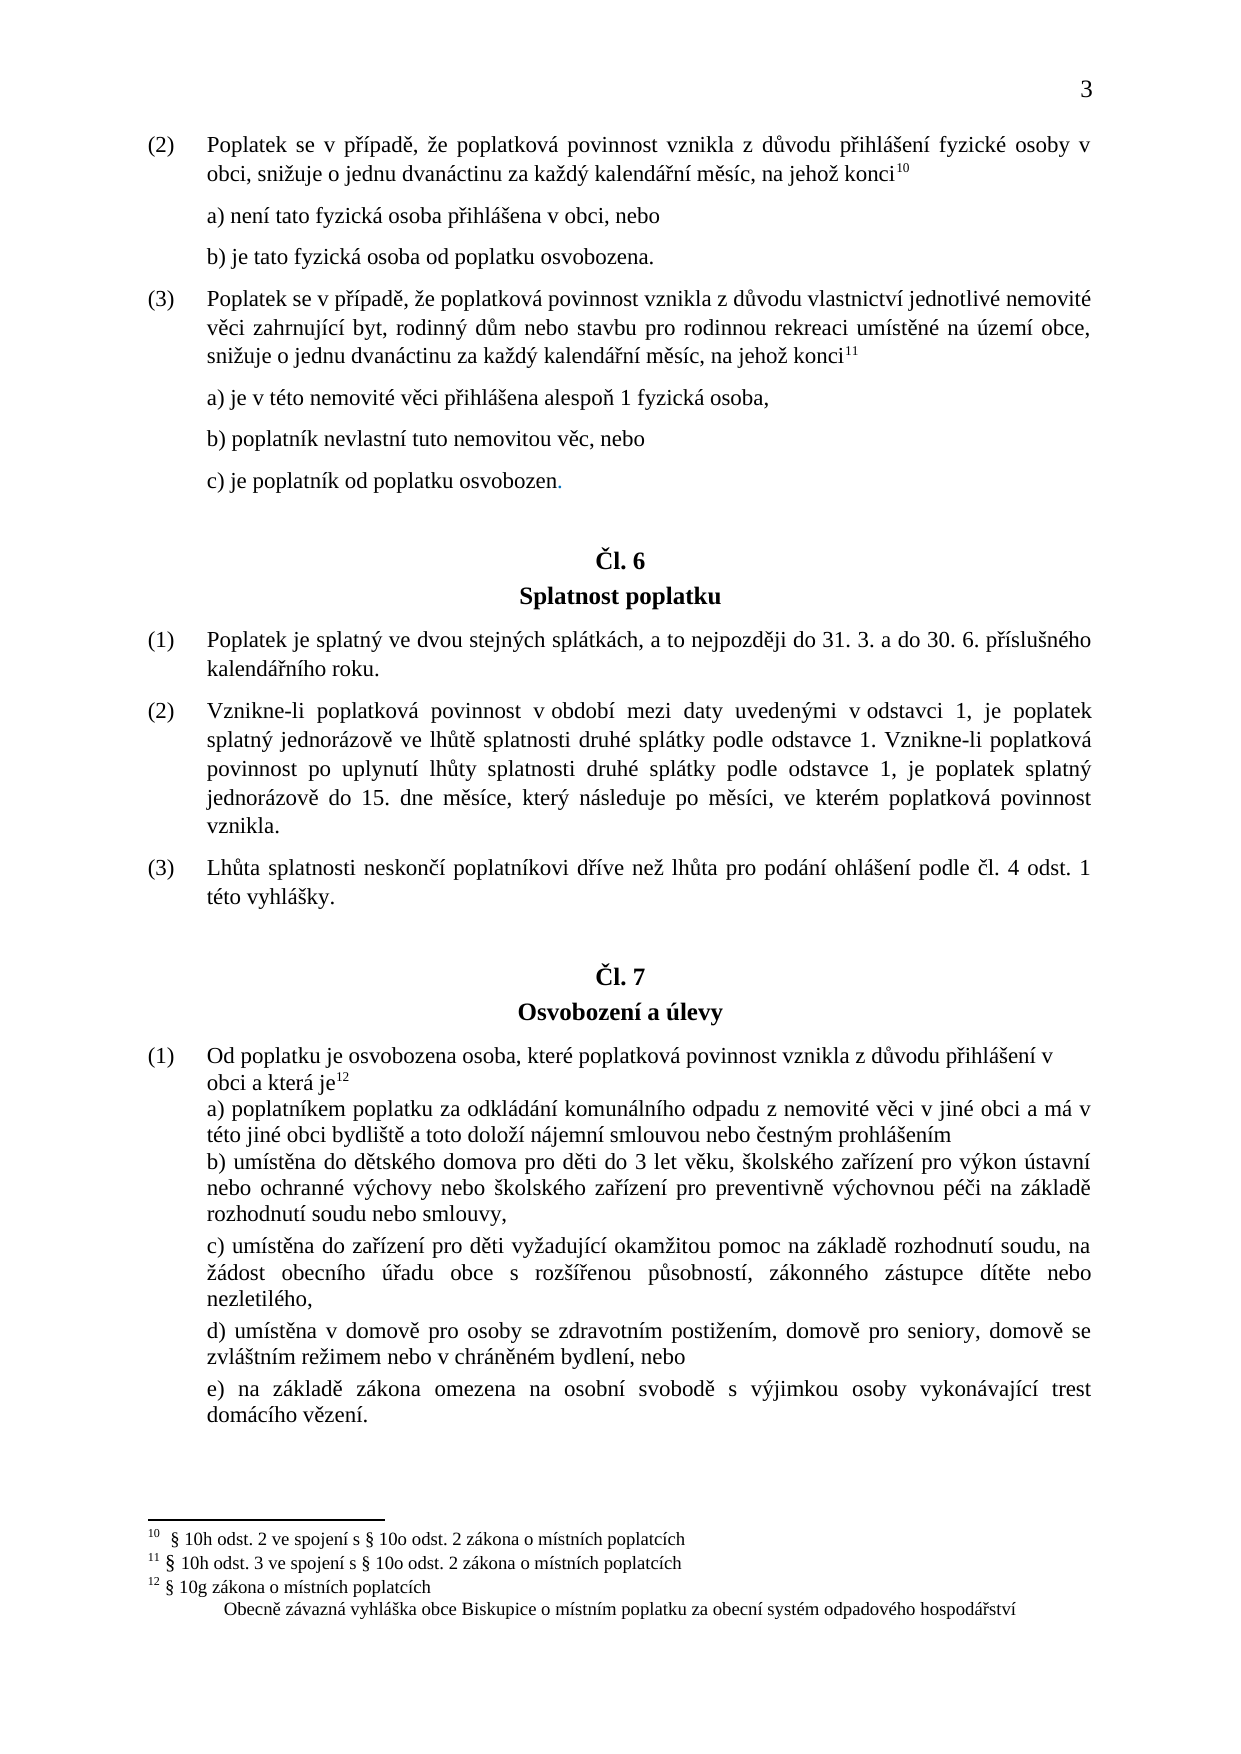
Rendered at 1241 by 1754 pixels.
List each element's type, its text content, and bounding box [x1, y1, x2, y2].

text c) umístěna do zařízení pro děti vyžadující okamžitou pomoc na základě rozhodnutí soudu, na žádost obecního úřadu obce s rozšířenou působností, zákonného zástupce dítěte nebo nezletilého, [207, 1232, 1093, 1311]
list Od poplatku je osvobozena osoba, které poplatková povinnost vznikla z důvodu přihlášení v obci a která je [148, 1042, 1093, 1095]
text c) je poplatník od poplatku osvobozen. [207, 467, 1093, 493]
text Čl. 7 [148, 962, 1093, 991]
text Osvobození a úlevy [148, 997, 1093, 1026]
text b) poplatník nevlastní tuto nemovitou věc, nebo [207, 425, 1093, 452]
list Poplatek se v případě, že poplatková povinnost vznikla z důvodu přihlášení fyzické osoby v obci, snižuje o jednu dvanáctinu za každý kalendářní měsíc, na jehož konci [148, 131, 1093, 187]
text b) je tato fyzická osoba od poplatku osvobozena. [207, 243, 1093, 269]
text d) umístěna v domově pro osoby se zdravotním postižením, domově pro seniory, domově se zvláštním režimem nebo v chráněném bydlení, nebo [207, 1317, 1093, 1369]
text e) na základě zákona omezena na osobní svobodě s výjimkou osoby vykonávající trest domácího vězení. [207, 1375, 1093, 1428]
text a) není tato fyzická osoba přihlášena v obci, nebo [207, 202, 1093, 228]
list Poplatek je splatný ve dvou stejných splátkách, a to nejpozději do 31. 3. a do 30. 6. příslušného kalendářního roku. [148, 626, 1093, 682]
list Lhůta splatnosti neskončí poplatníkovi dříve než lhůta pro podání ohlášení podle čl. 4 odst. 1 této vyhlášky. [148, 854, 1093, 909]
list Vznikne-li poplatková povinnost v období mezi daty uvedenými v odstavci 1, je poplatek splatný jednorázově ve lhůtě splatnosti druhé splátky podle odstavce 1. Vznikne-li poplatková povinnost po uplynutí lhůty splatnosti druhé splátky podle odstavce 1, je poplatek splatný jednorázově do 15. dne měsíce, který následuje po měsíci, ve kterém poplatková povinnost vznikla. [148, 697, 1093, 839]
text b) umístěna do dětského domova pro děti do 3 let věku, školského zařízení pro výkon ústavní nebo ochranné výchovy nebo školského zařízení pro preventivně výchovnou péči na základě rozhodnutí soudu nebo smlouvy, [207, 1148, 1093, 1227]
list Poplatek se v případě, že poplatková povinnost vznikla z důvodu vlastnictví jednotlivé nemovité věci zahrnující byt, rodinný dům nebo stavbu pro rodinnou rekreaci umístěné na území obce, snižuje o jednu dvanáctinu za každý kalendářní měsíc, na jehož konci [148, 284, 1093, 369]
text Splatnost poplatku [148, 581, 1093, 609]
text a) poplatníkem poplatku za odkládání komunálního odpadu z nemovité věci v jiné obci a má v této jiné obci bydliště a toto doloží nájemní smlouvou nebo čestným prohlášením [207, 1095, 1093, 1148]
text Čl. 6 [148, 546, 1093, 574]
text a) je v této nemovité věci přihlášena alespoň 1 fyzická osoba, [207, 384, 1093, 410]
